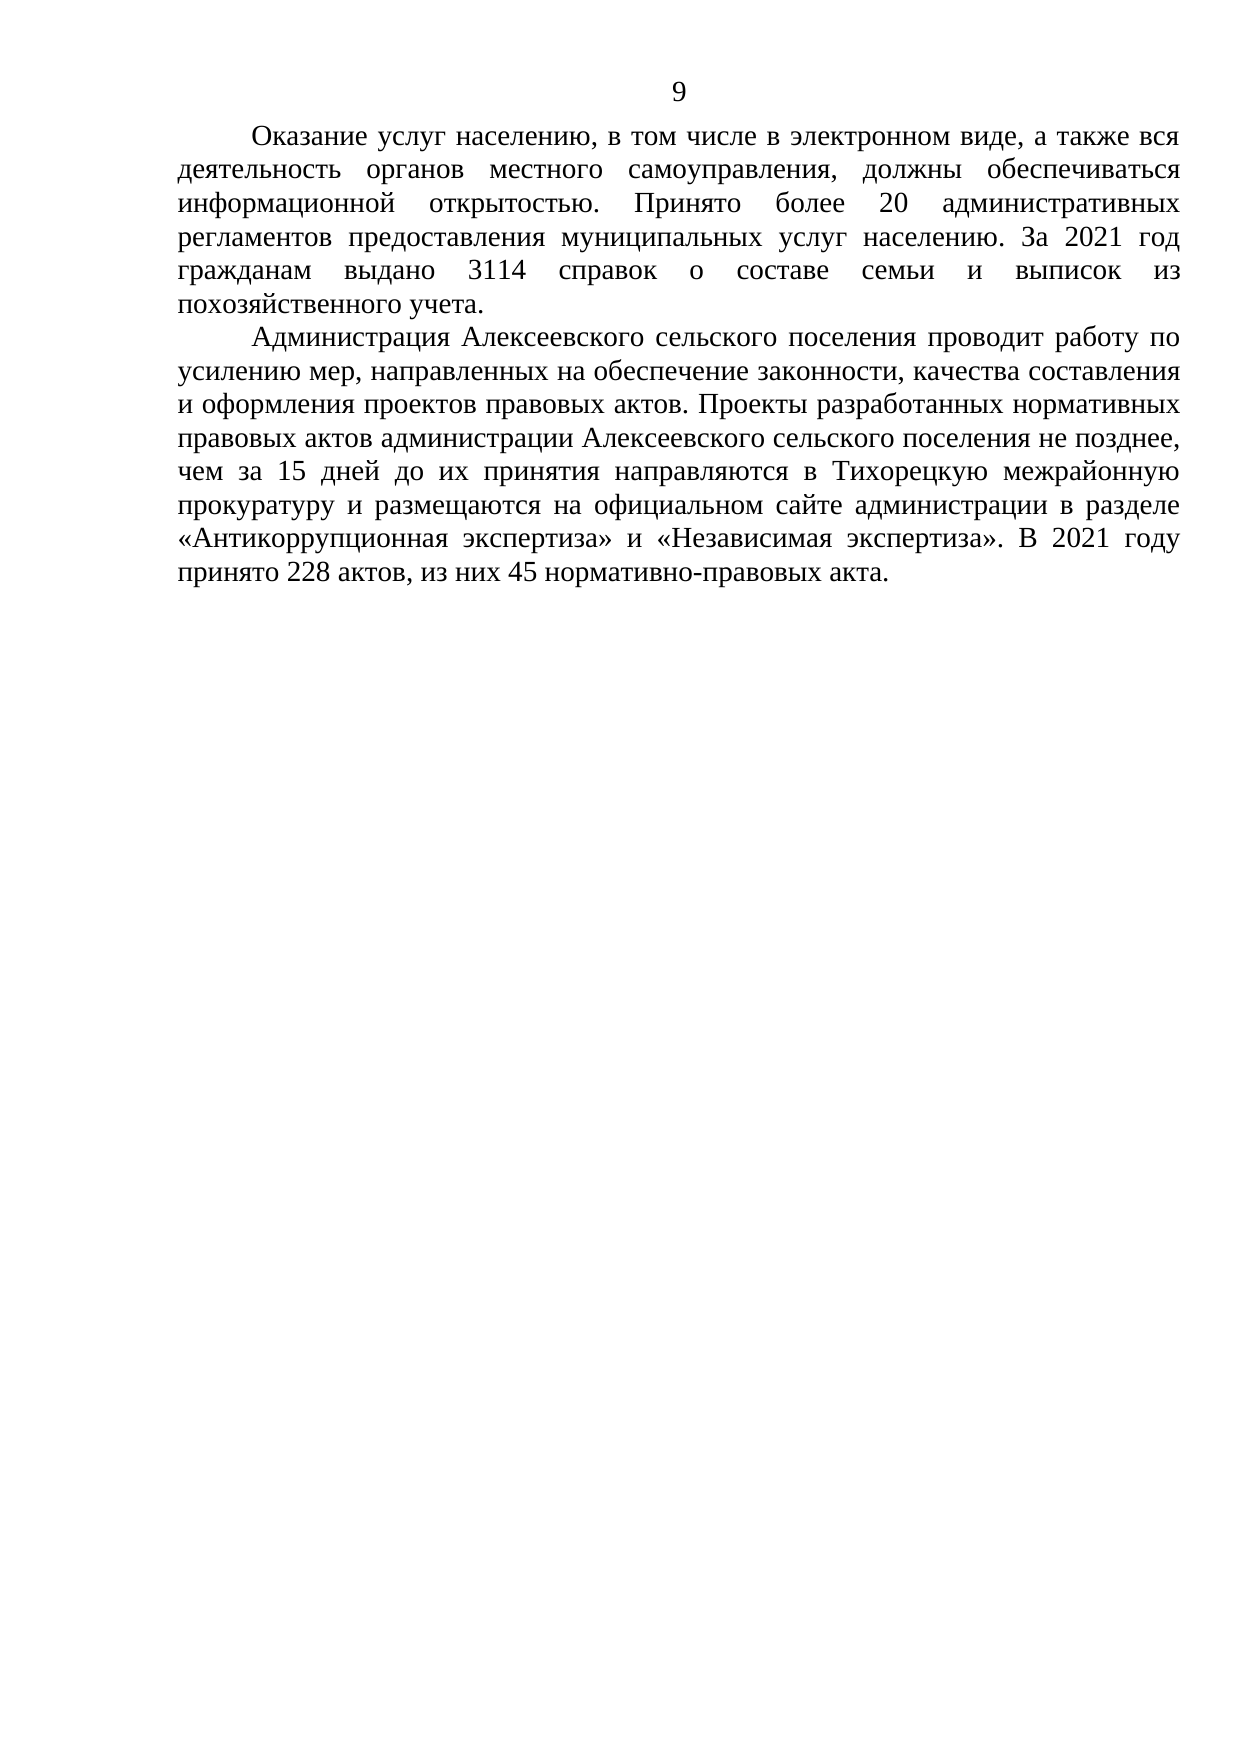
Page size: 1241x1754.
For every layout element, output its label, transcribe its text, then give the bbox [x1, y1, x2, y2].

text Администрация Алексеевского сельского поселения проводит работу по усилению мер, направленных на обеспечение законности, качества составления и оформления проектов правовых актов. Проекты разработанных нормативных правовых актов администрации Алексеевского сельского поселения не позднее, чем за 15 дней до их принятия направляются в Тихорецкую межрайонную прокуратуру и размещаются на официальном сайте администрации в разделе «Антикоррупционная экспертиза» и «Независимая экспертиза». В 2021 году принято 228 актов, из них 45 нормативно-правовых акта. [177, 319, 1181, 588]
text Оказание услуг населению, в том числе в электронном виде, а также вся деятельность органов местного самоуправления, должны обеспечиваться информационной открытостью. Принято более 20 административных регламентов предоставления муниципальных услуг населению. За 2021 год гражданам выдано 3114 справок о составе семьи и выписок из похозяйственного учета. [177, 118, 1181, 319]
